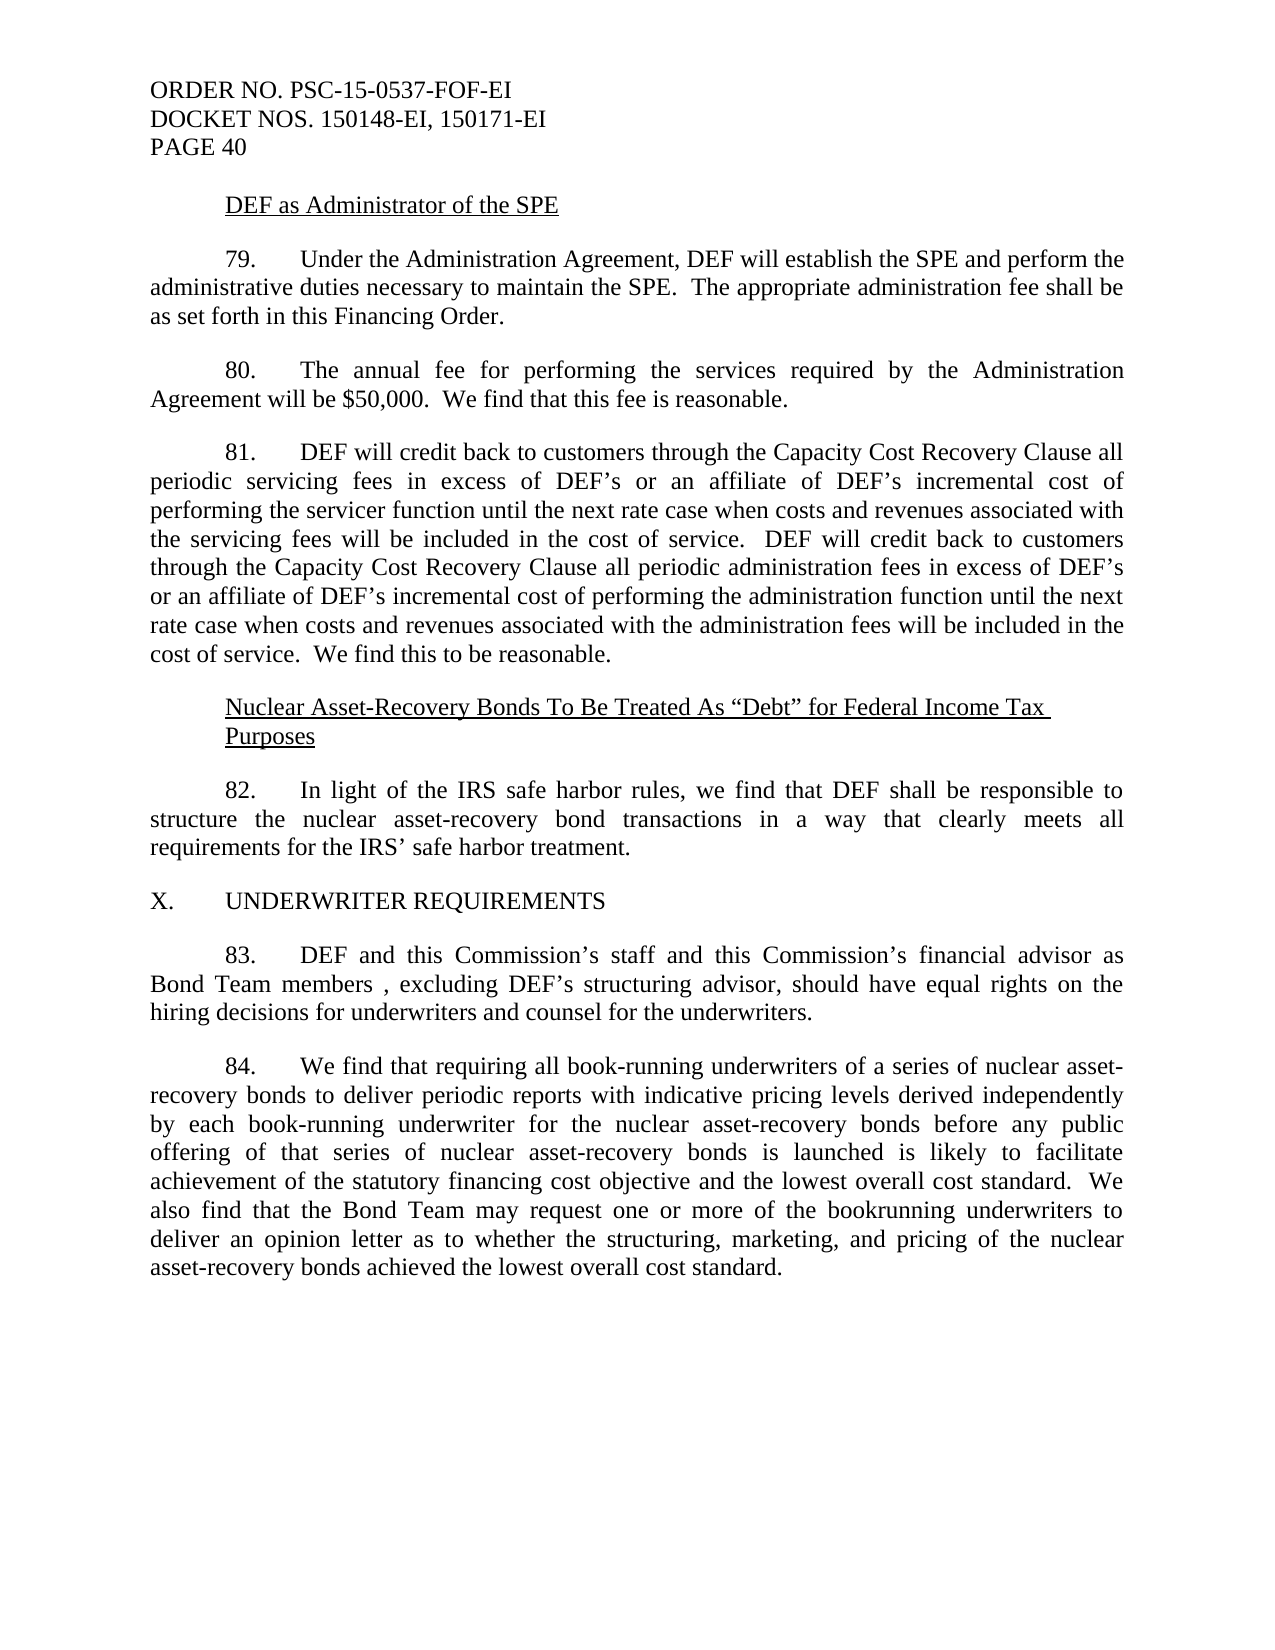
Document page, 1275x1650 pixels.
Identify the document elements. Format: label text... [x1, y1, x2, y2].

subtitle 81. DEF will credit back to customers through the Capacity Cost Recovery Clause all periodic servicing fees in excess of DEF’s or an affiliate of DEF’s incremental cost of performing the servicer function until the next rate case when costs and revenues associated with the servicing fees will be included in the cost of service. DEF will credit back to customers through the Capacity Cost Recovery Clause all periodic administration fees in excess of DEF’s or an affiliate of DEF’s incremental cost of performing the administration function until the next rate case when costs and revenues associated with the administration fees will be included in the cost of service. We find this to be reasonable. [150, 437, 1125, 667]
subtitle 79. Under the Administration Agreement, DEF will establish the SPE and perform the administrative duties necessary to maintain the SPE. The appropriate administration fee shall be as set forth in this Financing Order. [150, 244, 1125, 330]
subtitle 80. The annual fee for performing the services required by the Administration Agreement will be $50,000. We find that this fee is reasonable. [150, 355, 1125, 412]
subtitle 84. We find that requiring all book-running underwriters of a series of nuclear asset-recovery bonds to deliver periodic reports with indicative pricing levels derived independently by each book-running underwriter for the nuclear asset-recovery bonds before any public offering of that series of nuclear asset-recovery bonds is launched is likely to facilitate achievement of the statutory financing cost objective and the lowest overall cost standard. We also find that the Bond Team may request one or more of the bookrunning underwriters to deliver an opinion letter as to whether the structuring, marketing, and pricing of the nuclear asset-recovery bonds achieved the lowest overall cost standard. [150, 1051, 1125, 1281]
subtitle 82. In light of the IRS safe harbor rules, we find that DEF shall be responsible to structure the nuclear asset-recovery bond transactions in a way that clearly meets all requirements for the IRS’ safe harbor treatment. [150, 775, 1125, 861]
subtitle 83. DEF and this Commission’s staff and this Commission’s financial advisor as Bond Team members , excluding DEF’s structuring advisor, should have equal rights on the hiring decisions for underwriters and counsel for the underwriters. [150, 940, 1125, 1026]
text X. UNDERWRITER REQUIREMENTS [150, 886, 1125, 915]
text DEF as Administrator of the SPE [150, 190, 1125, 219]
text Nuclear Asset-Recovery Bonds To Be Treated As “Debt” for Federal Income Tax Purposes [150, 692, 1125, 750]
